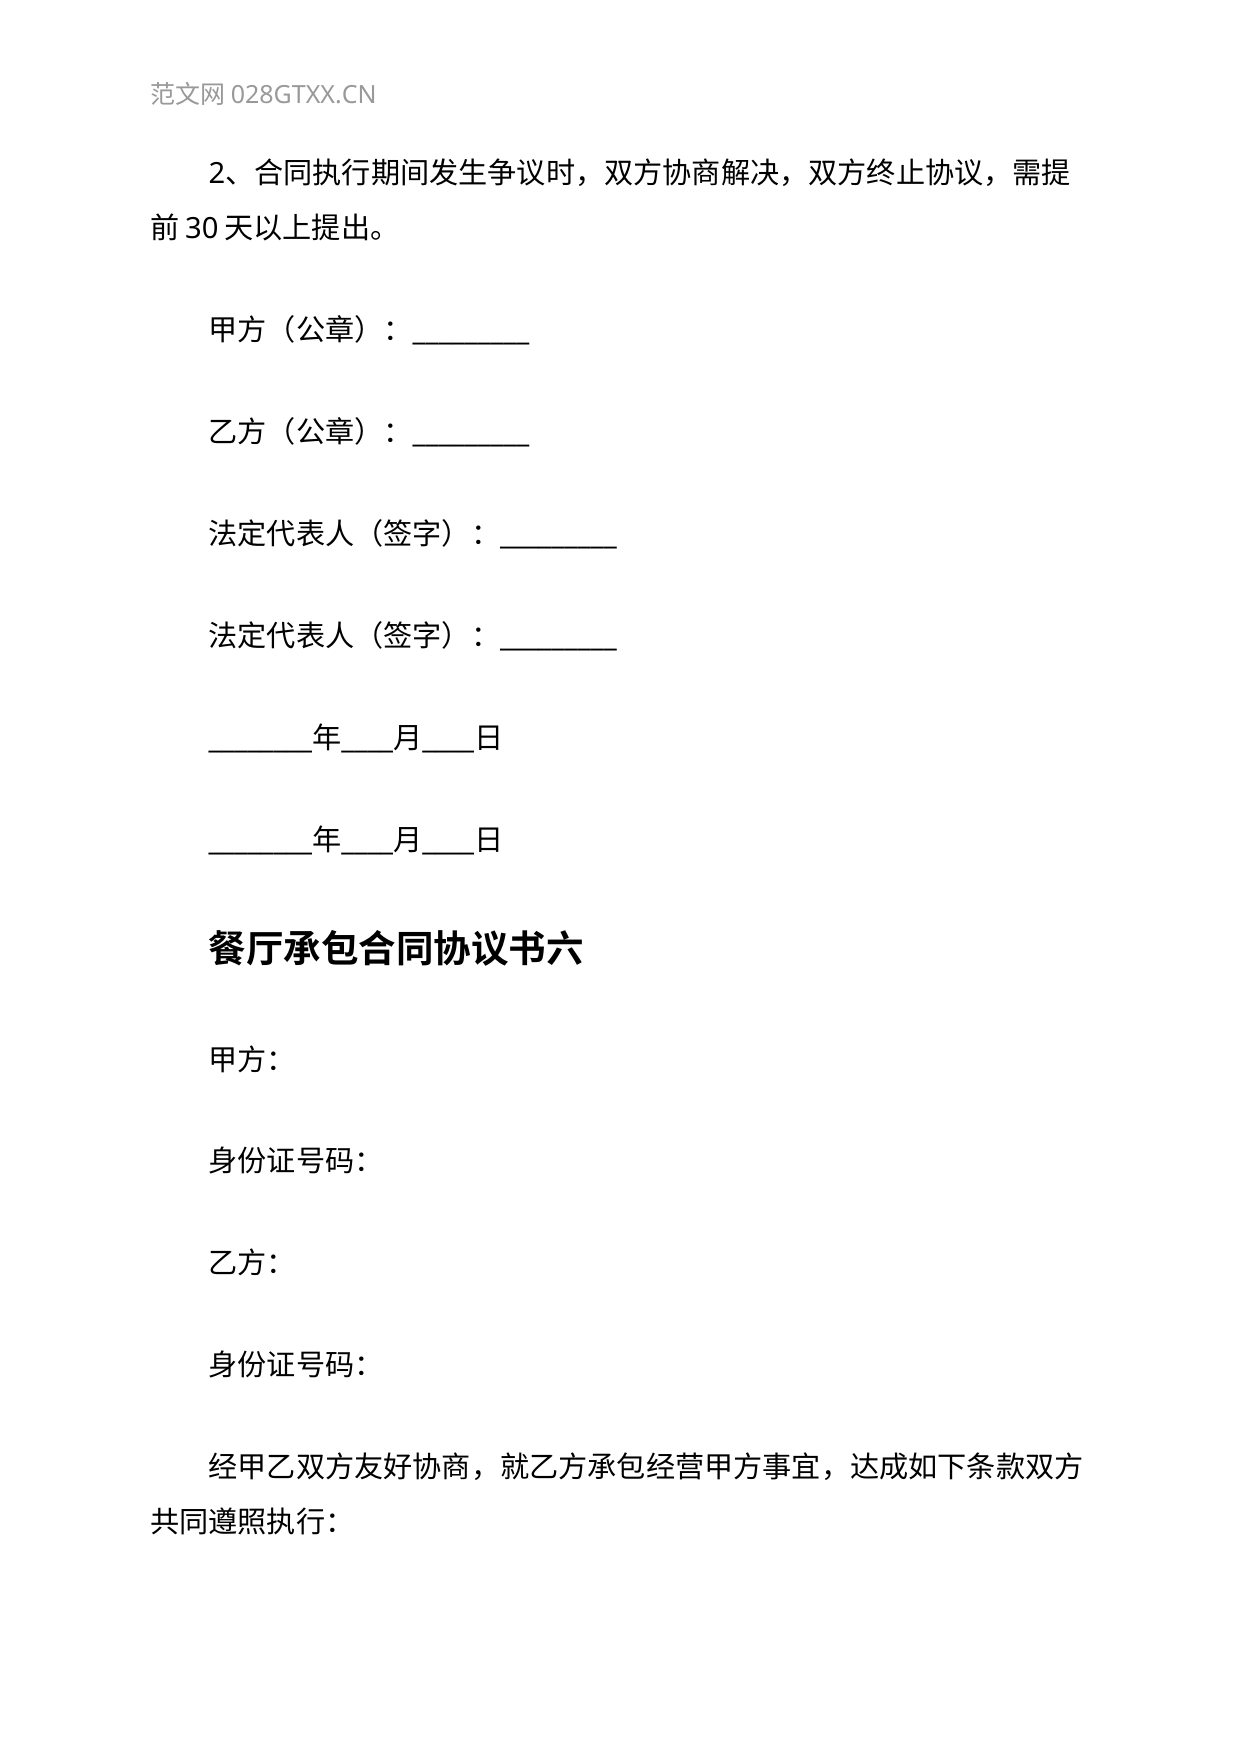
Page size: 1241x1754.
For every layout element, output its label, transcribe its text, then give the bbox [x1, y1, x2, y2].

text 2、合同执行期间发生争议时，双方协商解决，双方终止协议，需提前30天以上提出。 [150, 150, 1090, 247]
text 乙方（公章）：_________ [150, 409, 1090, 451]
text 甲方： [150, 1036, 1090, 1078]
text 法定代表人（签字）：_________ [150, 613, 1090, 655]
text ________年____月____日 [150, 817, 1090, 859]
text 法定代表人（签字）：_________ [150, 511, 1090, 553]
text 甲方（公章）：_________ [150, 307, 1090, 349]
text 经甲乙双方友好协商，就乙方承包经营甲方事宜，达成如下条款双方共同遵照执行： [150, 1443, 1090, 1541]
text 身份证号码： [150, 1138, 1090, 1180]
text 身份证号码： [150, 1342, 1090, 1384]
text 乙方： [150, 1240, 1090, 1282]
text 餐厅承包合同协议书六 [150, 919, 1090, 973]
text ________年____月____日 [150, 715, 1090, 757]
